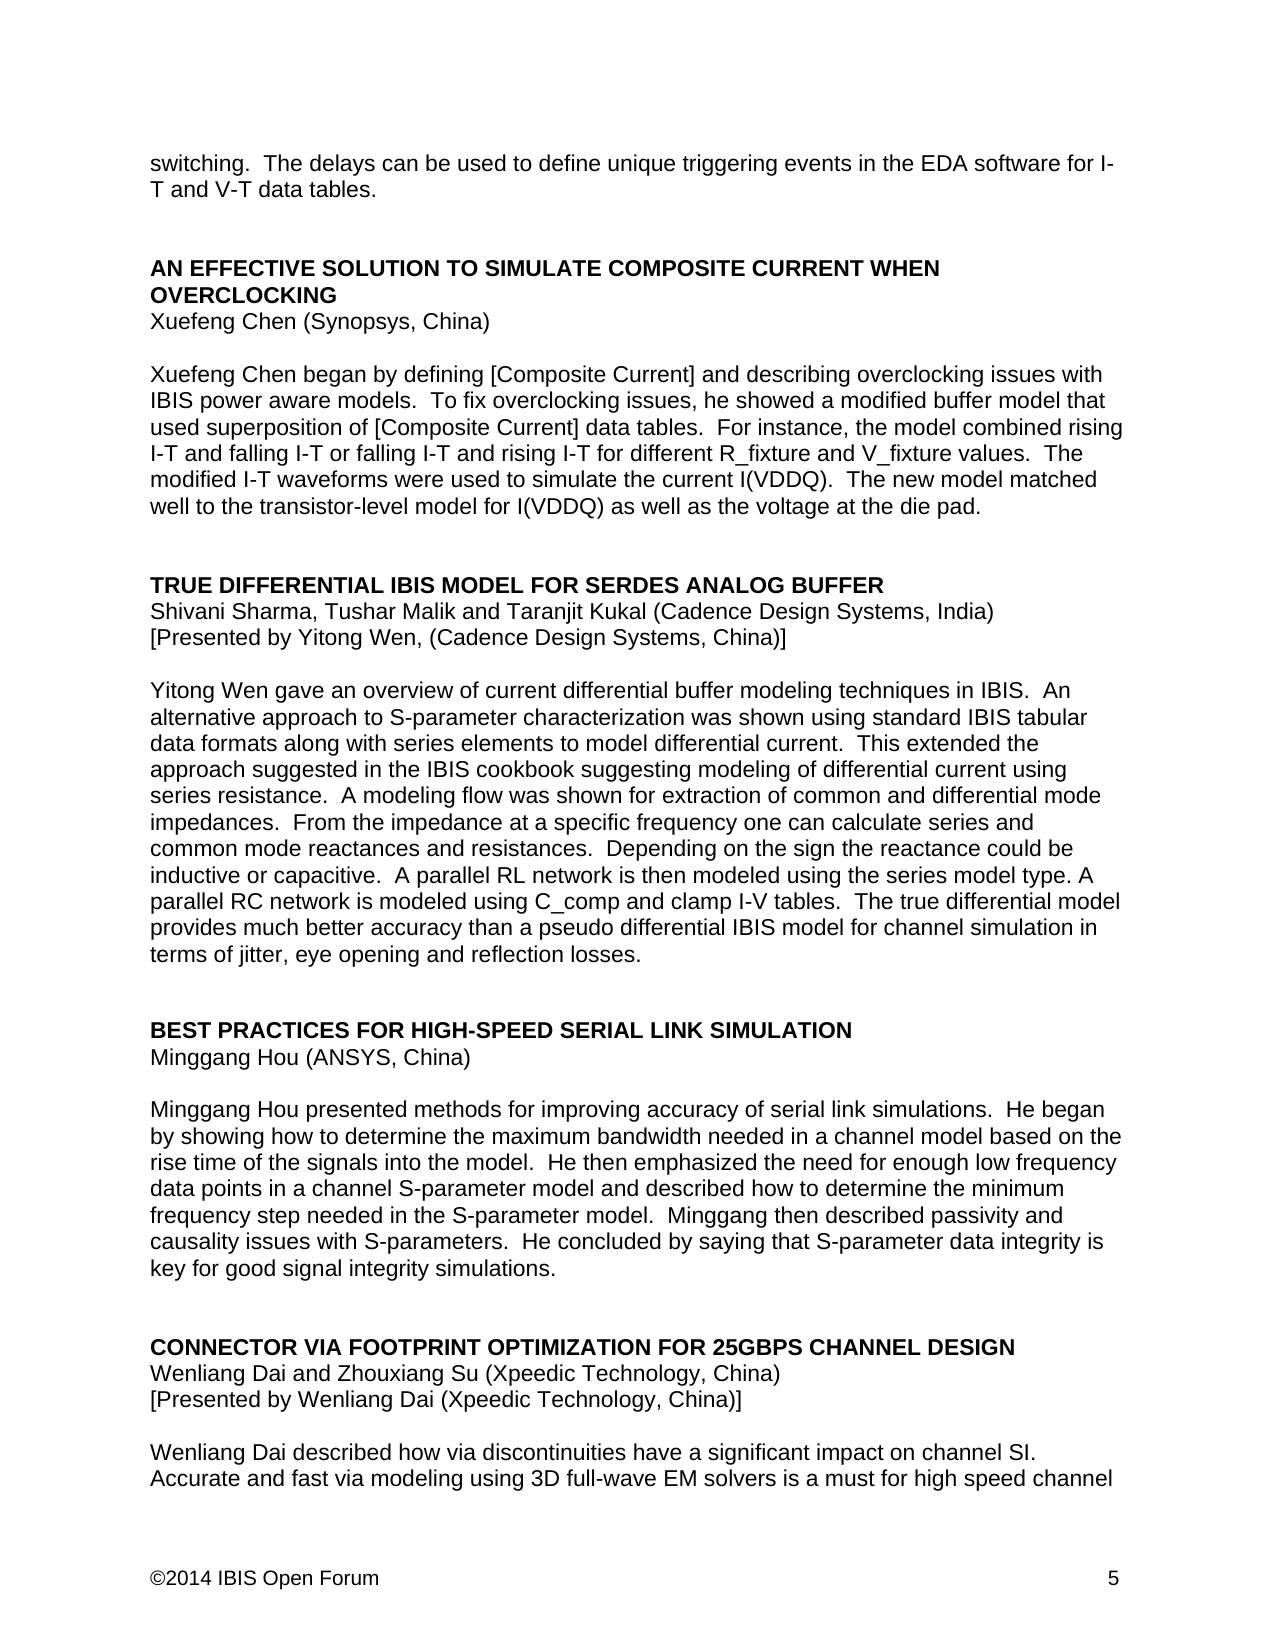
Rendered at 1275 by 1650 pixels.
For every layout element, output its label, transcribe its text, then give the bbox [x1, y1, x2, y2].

text Minggang Hou (ANSYS, China) [150, 1044, 1125, 1070]
text [Presented by Wenliang Dai (Xpeedic Technology, China)] [150, 1386, 1125, 1413]
text BEST PRACTICES FOR HIGH-SPEED SERIAL LINK SIMULATION [150, 1017, 1125, 1044]
text Minggang Hou presented methods for improving accuracy of serial link simulations. He began by showing how to determine the maximum bandwidth needed in a channel model based on the rise time of the signals into the model. He then emphasized the need for enough low frequency data points in a channel S-parameter model and described how to determine the minimum frequency step needed in the S-parameter model. Minggang then described passivity and causality issues with S-parameters. He concluded by saying that S-parameter data integrity is key for good signal integrity simulations. [150, 1096, 1125, 1281]
text Xuefeng Chen began by defining [Composite Current] and describing overclocking issues with IBIS power aware models. To fix overclocking issues, he showed a modified buffer model that used superposition of [Composite Current] data tables. For instance, the model combined rising I-T and falling I-T or falling I-T and rising I-T for different R_fixture and V_fixture values. The modified I-T waveforms were used to simulate the current I(VDDQ). The new model matched well to the transistor-level model for I(VDDQ) as well as the voltage at the die pad. [150, 361, 1125, 519]
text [150, 1439, 1125, 1492]
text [150, 150, 1125, 203]
text AN EFFECTIVE SOLUTION TO SIMULATE COMPOSITE CURRENT WHEN OVERCLOCKING [150, 255, 1125, 308]
text Wenliang Dai and Zhouxiang Su (Xpeedic Technology, China) [150, 1360, 1125, 1386]
text Shivani Sharma, Tushar Malik and Taranjit Kukal (Cadence Design Systems, India) [150, 598, 1125, 624]
text CONNECTOR VIA FOOTPRINT OPTIMIZATION FOR 25GBPS CHANNEL DESIGN [150, 1333, 1125, 1360]
text Xuefeng Chen (Synopsys, China) [150, 308, 1125, 334]
text TRUE DIFFERENTIAL IBIS MODEL FOR SERDES ANALOG BUFFER [150, 572, 1125, 598]
text [Presented by Yitong Wen, (Cadence Design Systems, China)] [150, 624, 1125, 651]
text Yitong Wen gave an overview of current differential buffer modeling techniques in IBIS. An alternative approach to S-parameter characterization was shown using standard IBIS tabular data formats along with series elements to model differential current. This extended the approach suggested in the IBIS cookbook suggesting modeling of differential current using series resistance. A modeling flow was shown for extraction of common and differential mode impedances. From the impedance at a specific frequency one can calculate series and common mode reactances and resistances. Depending on the sign the reactance could be inductive or capacitive. A parallel RL network is then modeled using the series model type. A parallel RC network is modeled using C_comp and clamp I-V tables. The true differential model provides much better accuracy than a pseudo differential IBIS model for channel simulation in terms of jitter, eye opening and reflection losses. [150, 677, 1125, 967]
